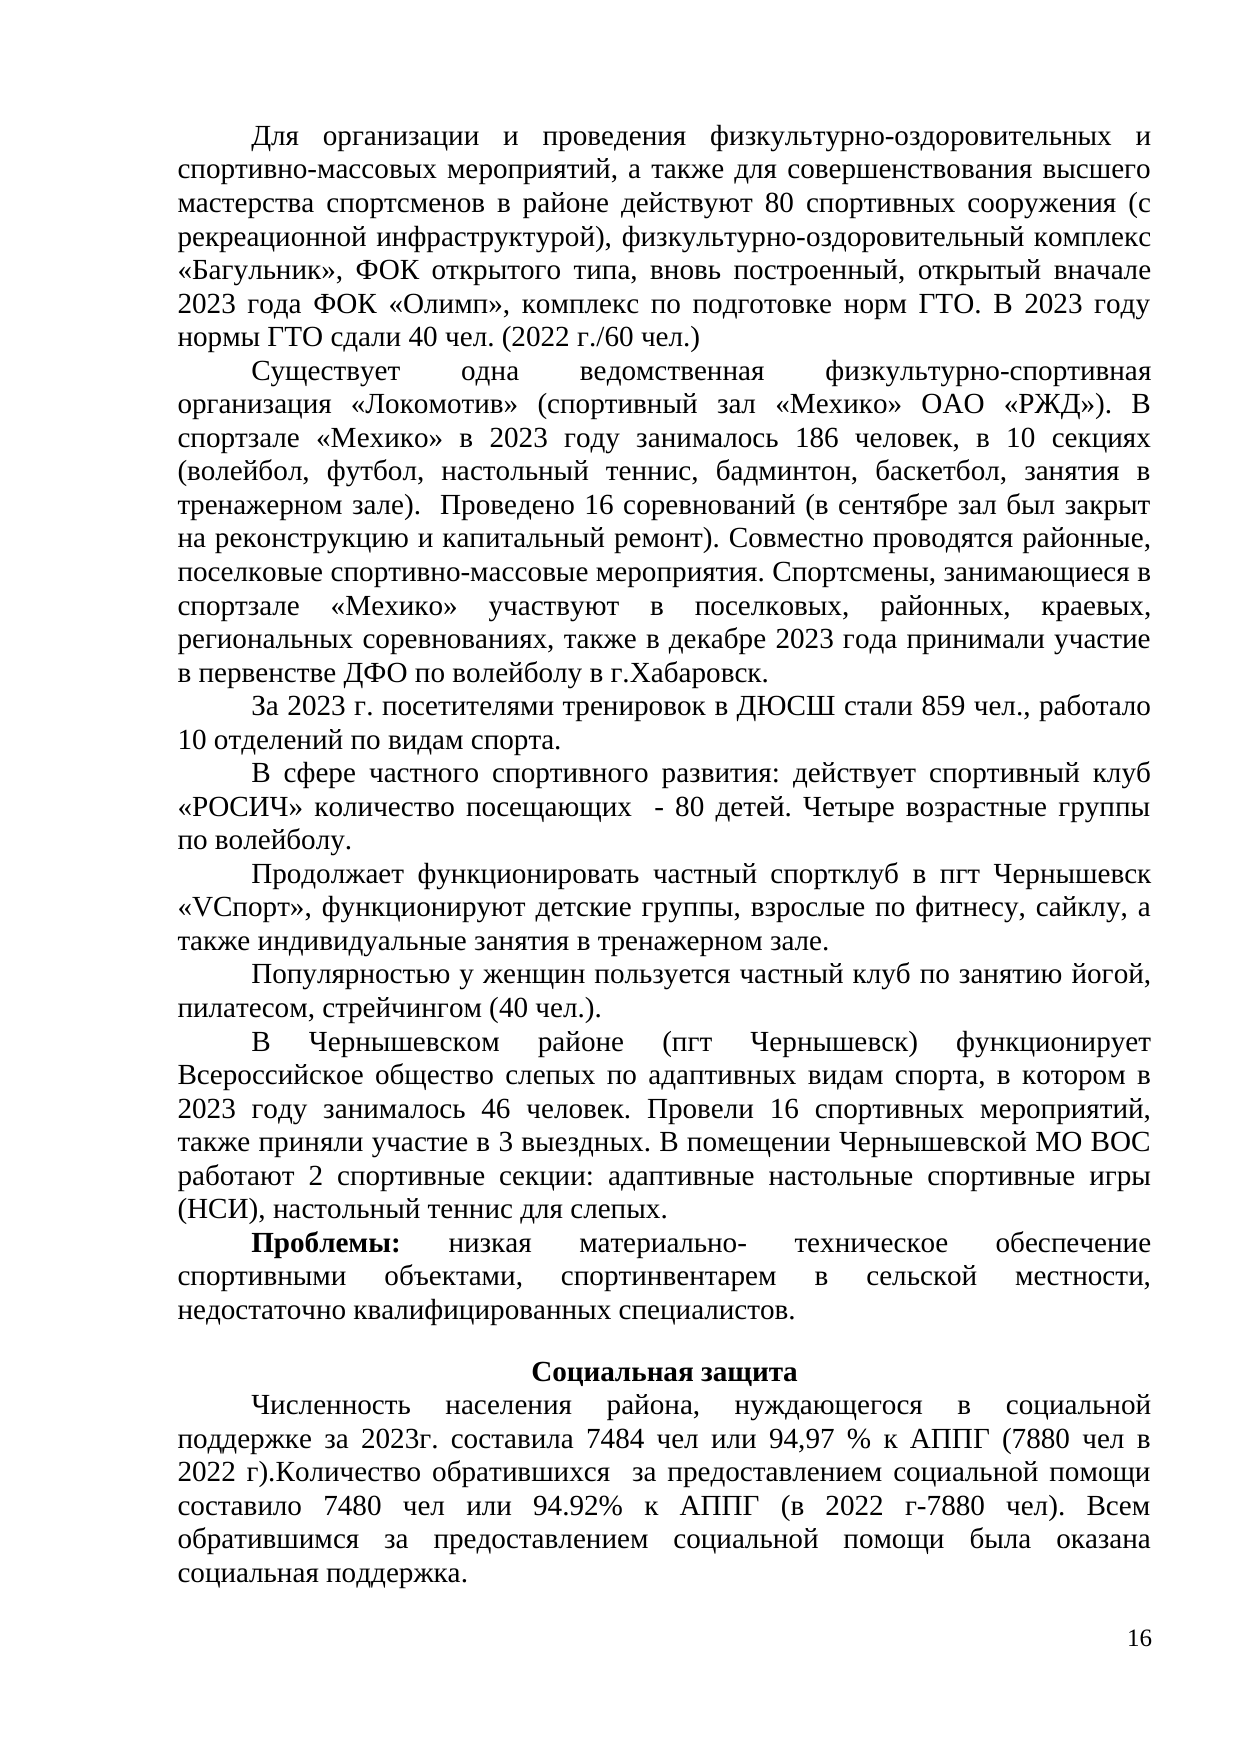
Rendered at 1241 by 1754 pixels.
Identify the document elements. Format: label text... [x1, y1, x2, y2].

text Численность населения района, нуждающегося в социальной поддержке за 2023г. составила 7484 чел или 94,97 % к АППГ (7880 чел в 2022 г).Количество обратившихся за предоставлением социальной помощи составило 7480 чел или 94.92% к АППГ (в 2022 г-7880 чел). Всем обратившимся за предоставлением социальной помощи была оказана социальная поддержка. [177, 1387, 1152, 1588]
text Проблемы: низкая материально- техническое обеспечение спортивными объектами, спортинвентарем в сельской местности, недостаточно квалифицированных специалистов. [177, 1225, 1152, 1326]
text В Чернышевском районе (пгт Чернышевск) функционирует Всероссийское общество слепых по адаптивных видам спорта, в котором в 2023 году занималось 46 человек. Провели 16 спортивных мероприятий, также приняли участие в 3 выездных. В помещении Чернышевской МО ВОС работают 2 спортивные секции: адаптивные настольные спортивные игры (НСИ), настольный теннис для слепых. [177, 1024, 1152, 1225]
text Для организации и проведения физкультурно-оздоровительных и спортивно-массовых мероприятий, а также для совершенствования высшего мастерства спортсменов в районе действуют 80 спортивных сооружения (с рекреационной инфраструктурой), физкультурно-оздоровительный комплекс «Багульник», ФОК открытого типа, вновь построенный, открытый вначале 2023 года ФОК «Олимп», комплекс по подготовке норм ГТО. В 2023 году нормы ГТО сдали 40 чел. (2022 г./60 чел.) [177, 118, 1152, 353]
text За 2023 г. посетителями тренировок в ДЮСШ стали 859 чел., работало 10 отделений по видам спорта. [177, 688, 1152, 755]
text Продолжает функционировать частный спортклуб в пгт Чернышевск «VСпорт», функционируют детские группы, взрослые по фитнесу, сайклу, а также индивидуальные занятия в тренажерном зале. [177, 856, 1152, 957]
text Существует одна ведомственная физкультурно-спортивная организация «Локомотив» (спортивный зал «Мехико» ОАО «РЖД»). В спортзале «Мехико» в 2023 году занималось 186 человек, в 10 секциях (волейбол, футбол, настольный теннис, бадминтон, баскетбол, занятия в тренажерном зале). Проведено 16 соревнований (в сентябре зал был закрыт на реконструкцию и капитальный ремонт). Совместно проводятся районные, поселковые спортивно-массовые мероприятия. Спортсмены, занимающиеся в спортзале «Мехико» участвуют в поселковых, районных, краевых, региональных соревнованиях, также в декабре 2023 года принимали участие в первенстве ДФО по волейболу в г.Хабаровск. [177, 353, 1152, 688]
text Социальная защита [177, 1354, 1152, 1387]
text Популярностью у женщин пользуется частный клуб по занятию йогой, пилатесом, стрейчингом (40 чел.). [177, 957, 1152, 1024]
text В сфере частного спортивного развития: действует спортивный клуб «РОСИЧ» количество посещающих - 80 детей. Четыре возрастные группы по волейболу. [177, 755, 1152, 856]
